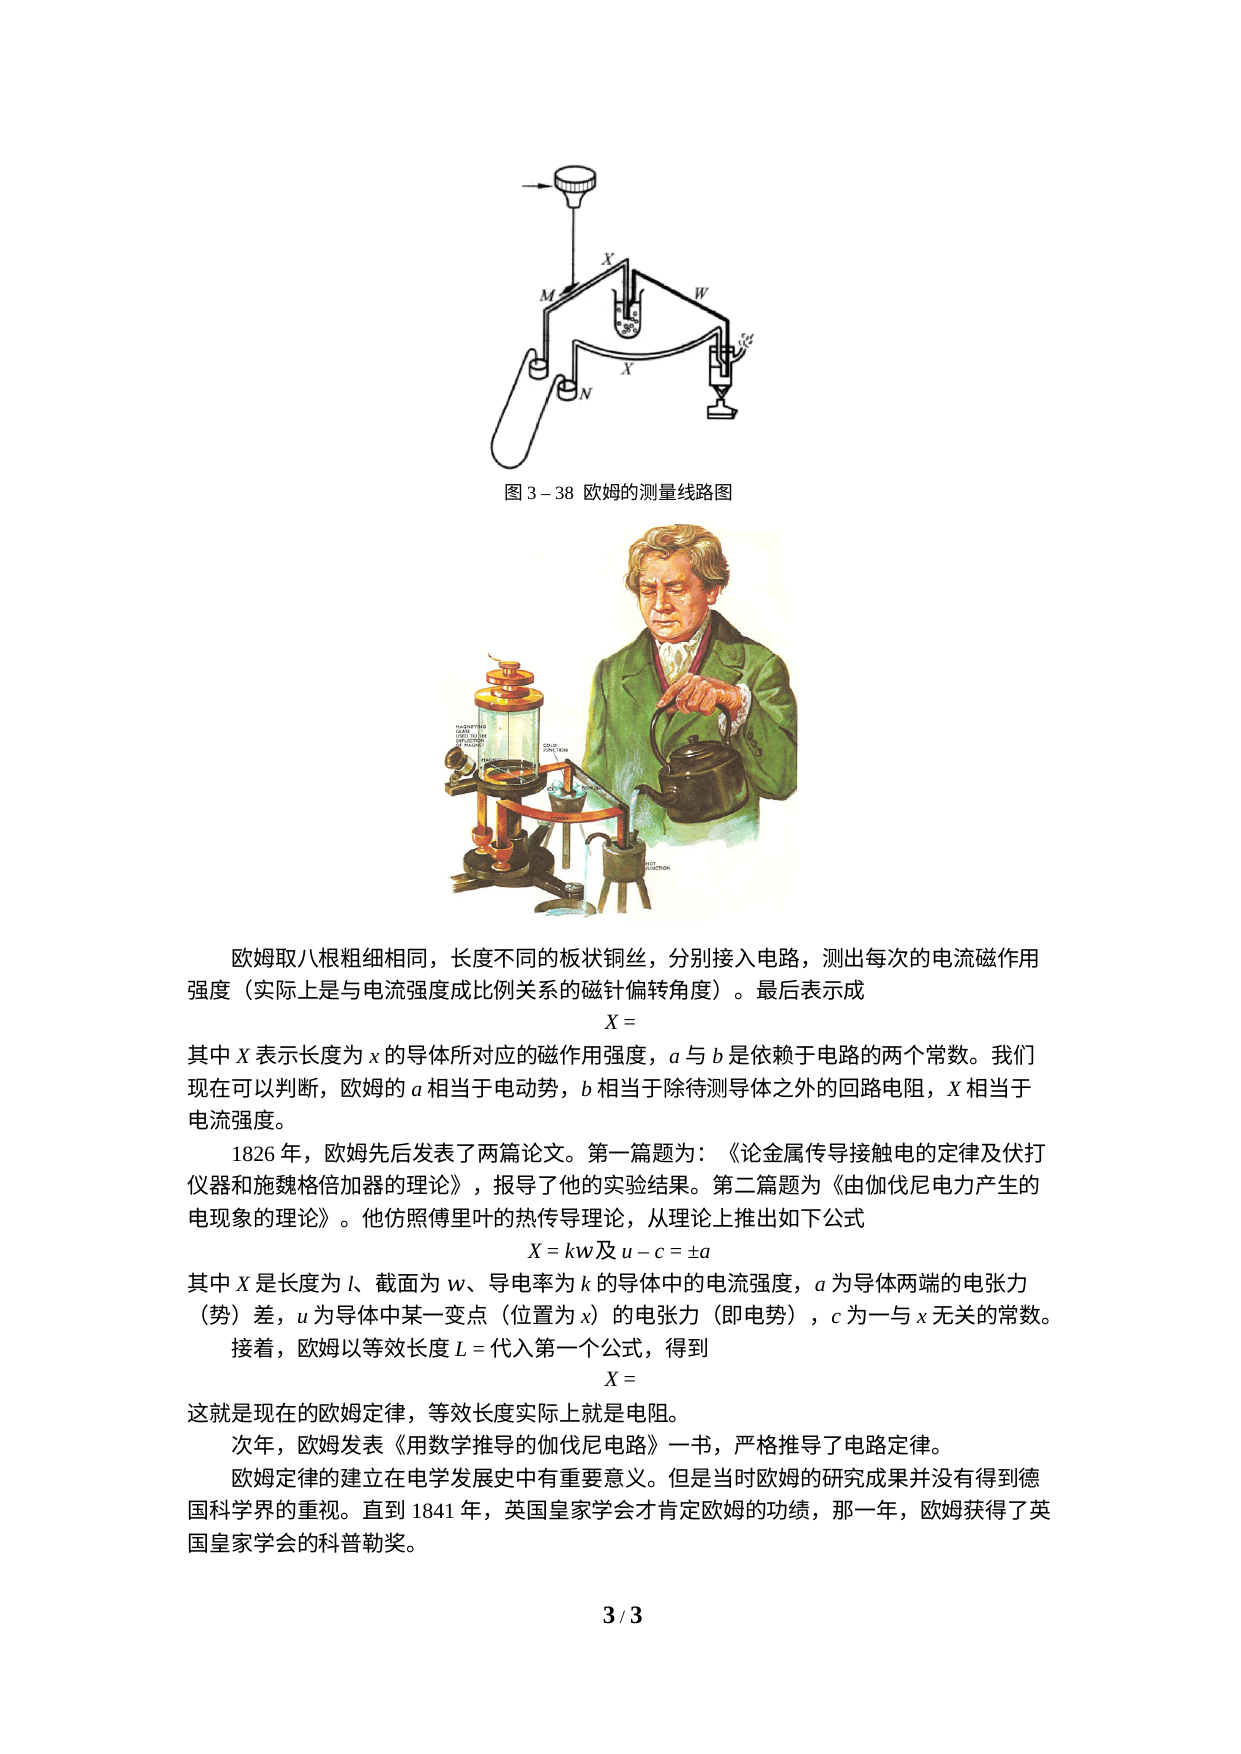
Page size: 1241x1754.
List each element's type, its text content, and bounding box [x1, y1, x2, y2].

picture [485, 160, 756, 470]
text 欧姆取八根粗细相同，长度不同的板状铜丝，分别接入电路，测出每次的电流磁作用强度（实际上是与电流强度成比例关系的磁针偏转角度）。最后表示成 [187, 940, 1053, 1005]
text X = k𝑤及 u – c = ±a [187, 1233, 1053, 1265]
text X = [187, 1005, 1053, 1038]
text 欧姆定律的建立在电学发展史中有重要意义。但是当时欧姆的研究成果并没有得到德国科学界的重视。直到 1841 年，英国皇家学会才肯定欧姆的功绩，那一年，欧姆获得了英国皇家学会的科普勒奖。 [187, 1460, 1053, 1558]
text 其中 X 是长度为 l、截面为 𝑤、导电率为 k 的导体中的电流强度，a 为导体两端的电张力（势）差，u 为导体中某一变点（位置为 x）的电张力（即电势），c 为一与 x 无关的常数。 [187, 1265, 1053, 1330]
picture [437, 517, 803, 923]
text 这就是现在的欧姆定律，等效长度实际上就是电阻。 [187, 1395, 1053, 1428]
text 接着，欧姆以等效长度 L = 代入第一个公式，得到 [187, 1330, 1053, 1363]
text 次年，欧姆发表《用数学推导的伽伐尼电路》一书，严格推导了电路定律。 [187, 1428, 1053, 1460]
text 1826 年，欧姆先后发表了两篇论文。第一篇题为：《论金属传导接触电的定律及伏打仪器和施魏格倍加器的理论》，报导了他的实验结果。第二篇题为《由伽伐尼电力产生的电现象的理论》。他仿照傅里叶的热传导理论，从理论上推出如下公式 [187, 1135, 1053, 1233]
text X = [187, 1363, 1053, 1395]
text 其中 X 表示长度为 x 的导体所对应的磁作用强度，a 与 b 是依赖于电路的两个常数。我们现在可以判断，欧姆的 a 相当于电动势，b 相当于除待测导体之外的回路电阻，X 相当于电流强度。 [187, 1038, 1053, 1135]
